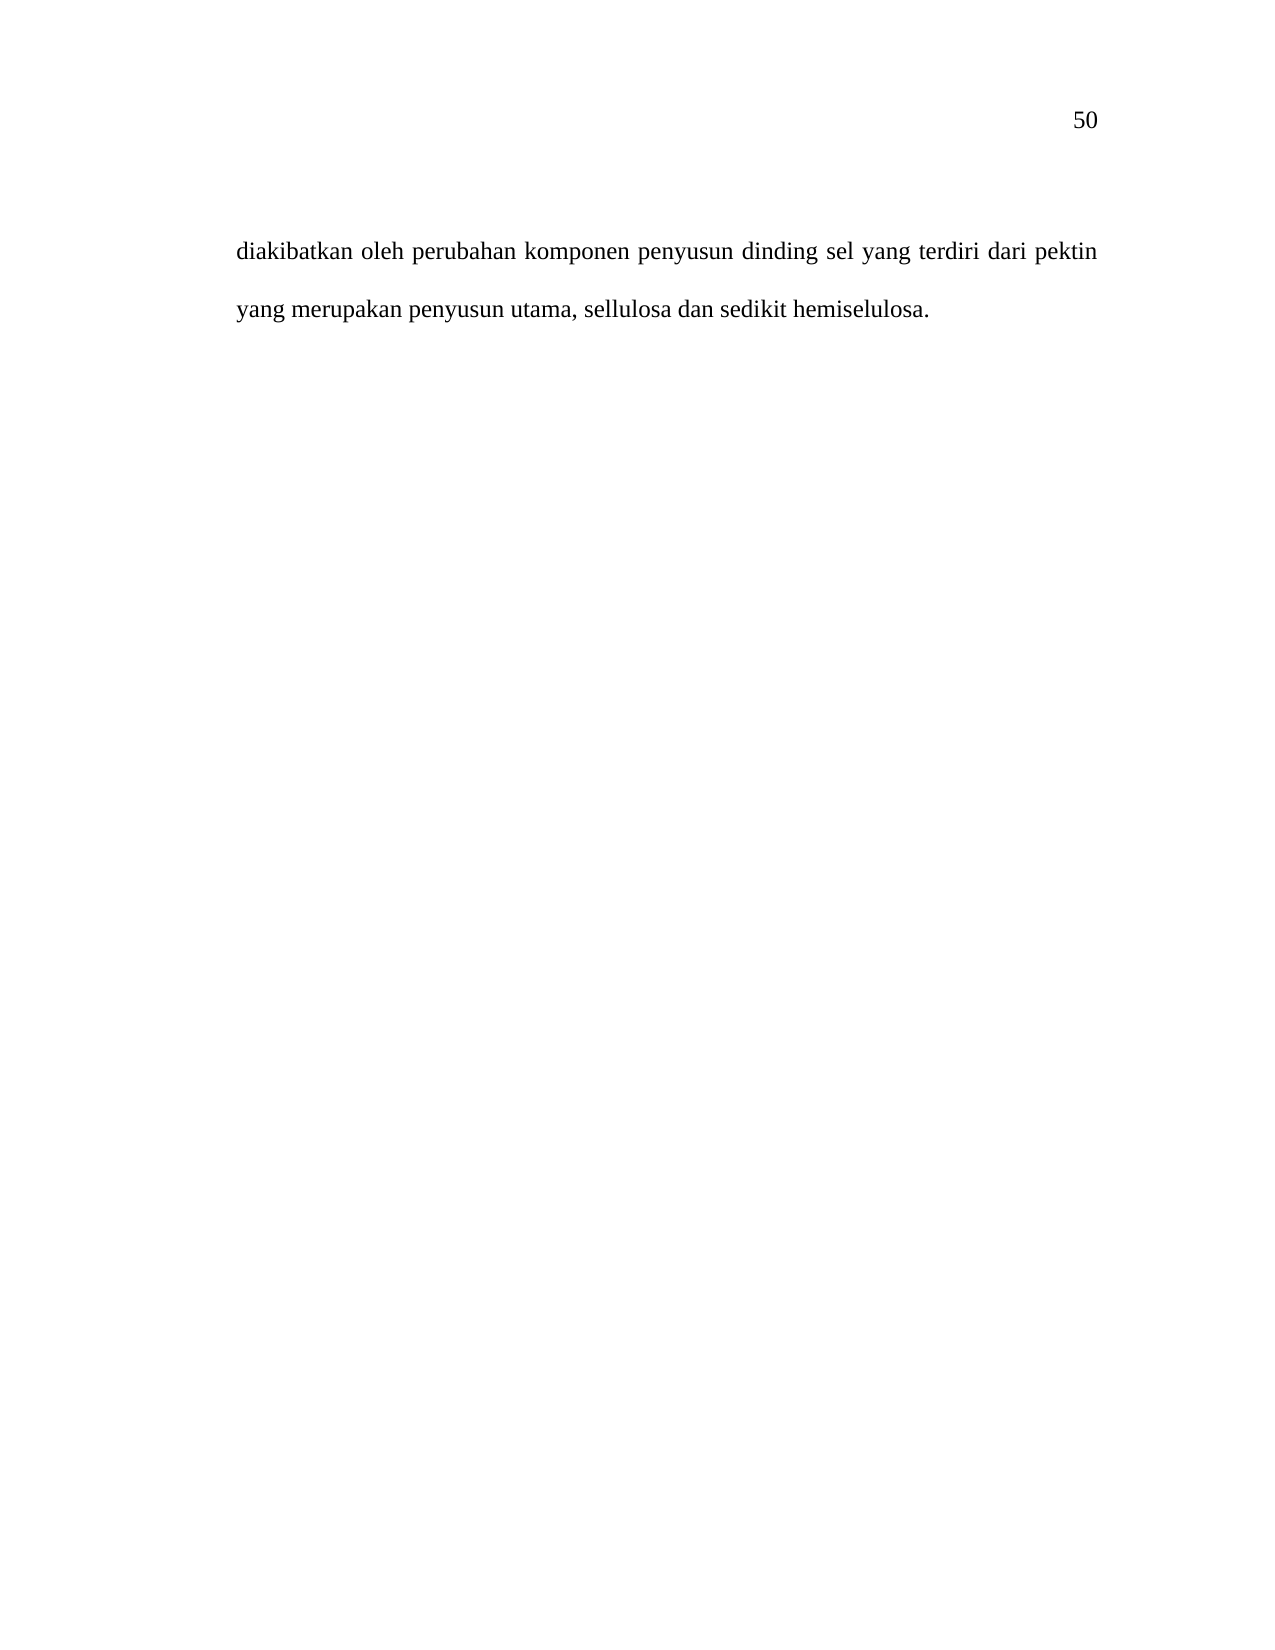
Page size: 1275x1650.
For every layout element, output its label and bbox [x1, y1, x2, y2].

text [236, 236, 1098, 322]
